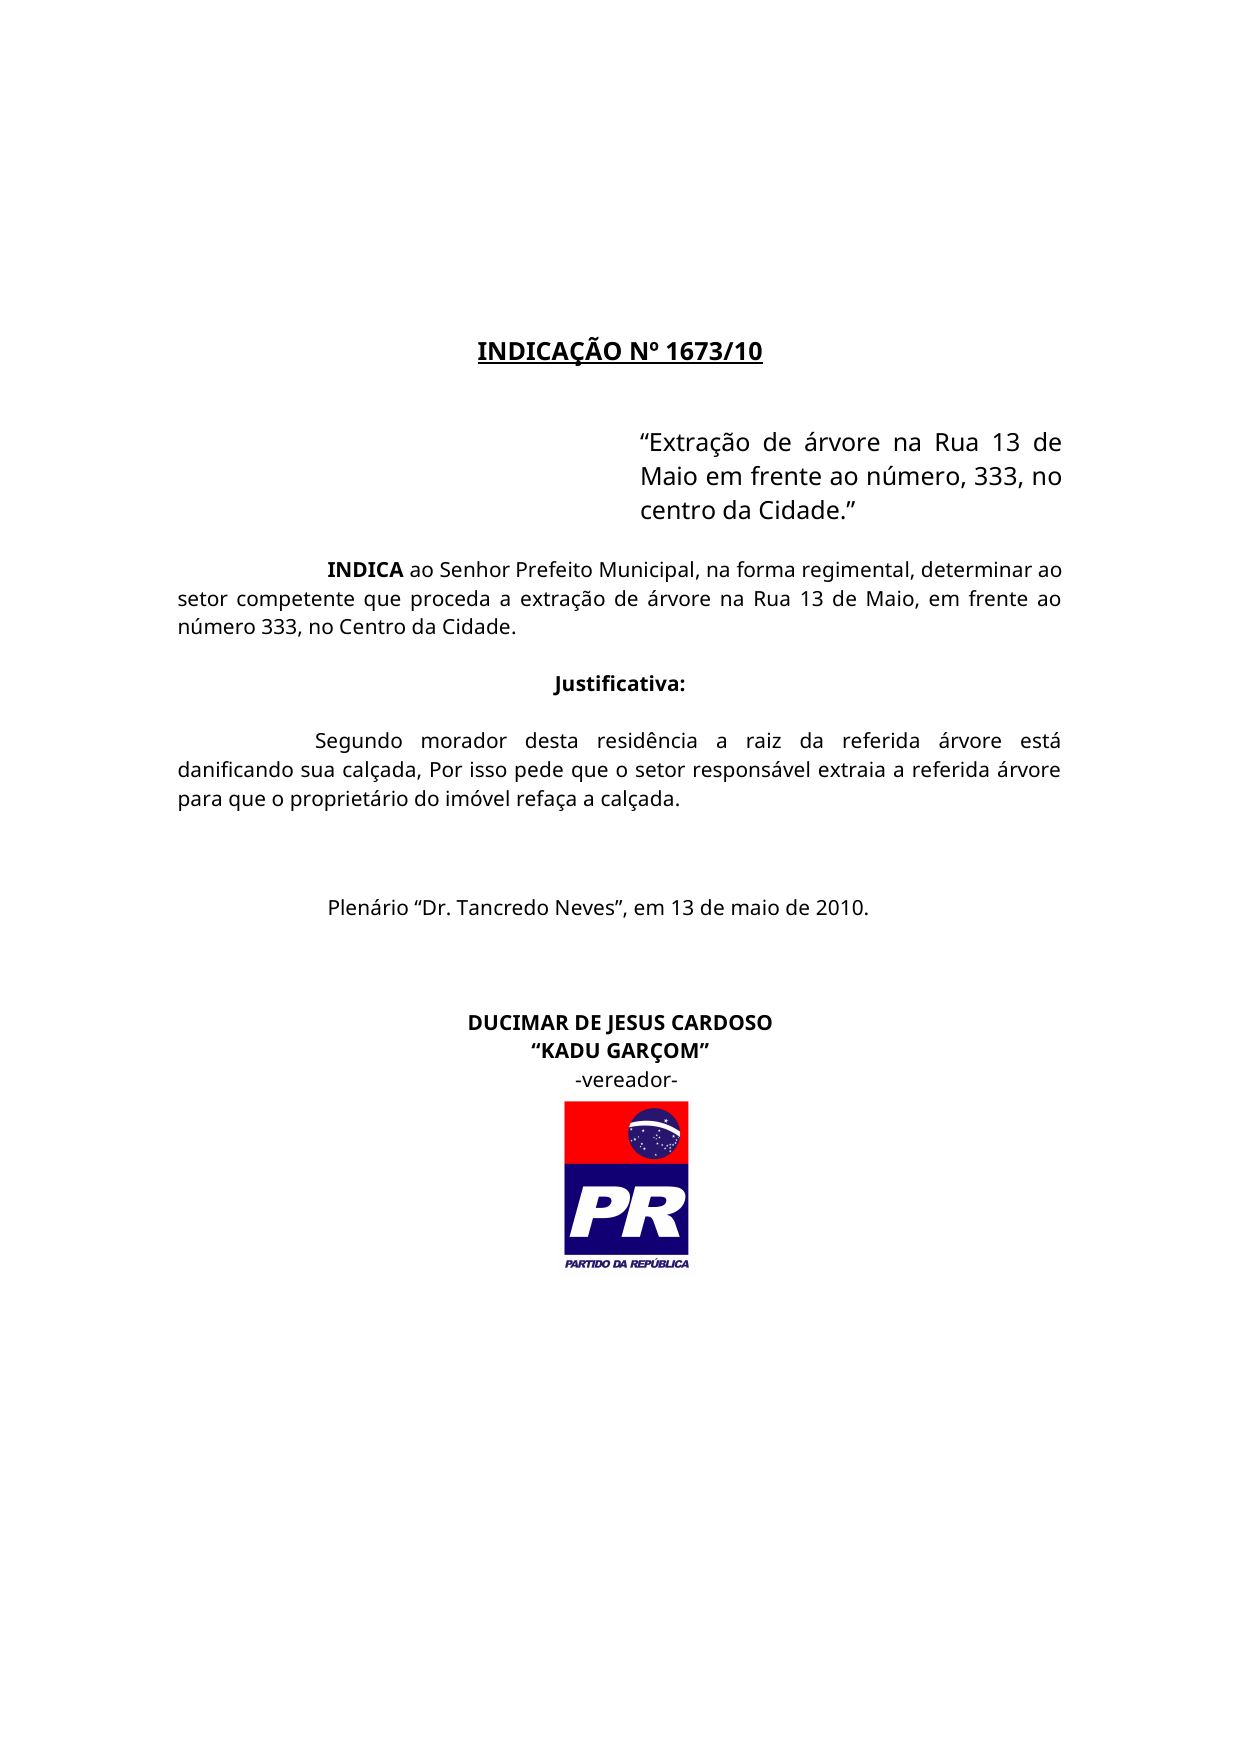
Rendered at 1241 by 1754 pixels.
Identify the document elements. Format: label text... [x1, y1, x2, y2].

text Segundo morador desta residência a raiz da referida árvore está danificando sua calçada, Por isso pede que o setor responsável extraia a referida árvore para que o proprietário do imóvel refaça a calçada. [177, 726, 1063, 812]
text Justificativa: [177, 669, 1063, 698]
text Plenário “Dr. Tancredo Neves”, em 13 de maio de 2010. [177, 893, 1063, 922]
text “KADU GARÇOM” [177, 1036, 1063, 1064]
text DUCIMAR DE JESUS CARDOSO [177, 1007, 1063, 1036]
title INDICAÇÃO Nº 1673/10 [177, 334, 1063, 368]
text -vereador- [177, 1064, 1063, 1093]
text “Extração de árvore na Rua 13 de Maio em frente ao número, 333, no centro da Cidade.” [640, 425, 1063, 527]
picture [556, 1092, 697, 1277]
text INDICA ao Senhor Prefeito Municipal, na forma regimental, determinar ao setor competente que proceda a extração de árvore na Rua 13 de Maio, em frente ao número 333, no Centro da Cidade. [177, 555, 1063, 641]
